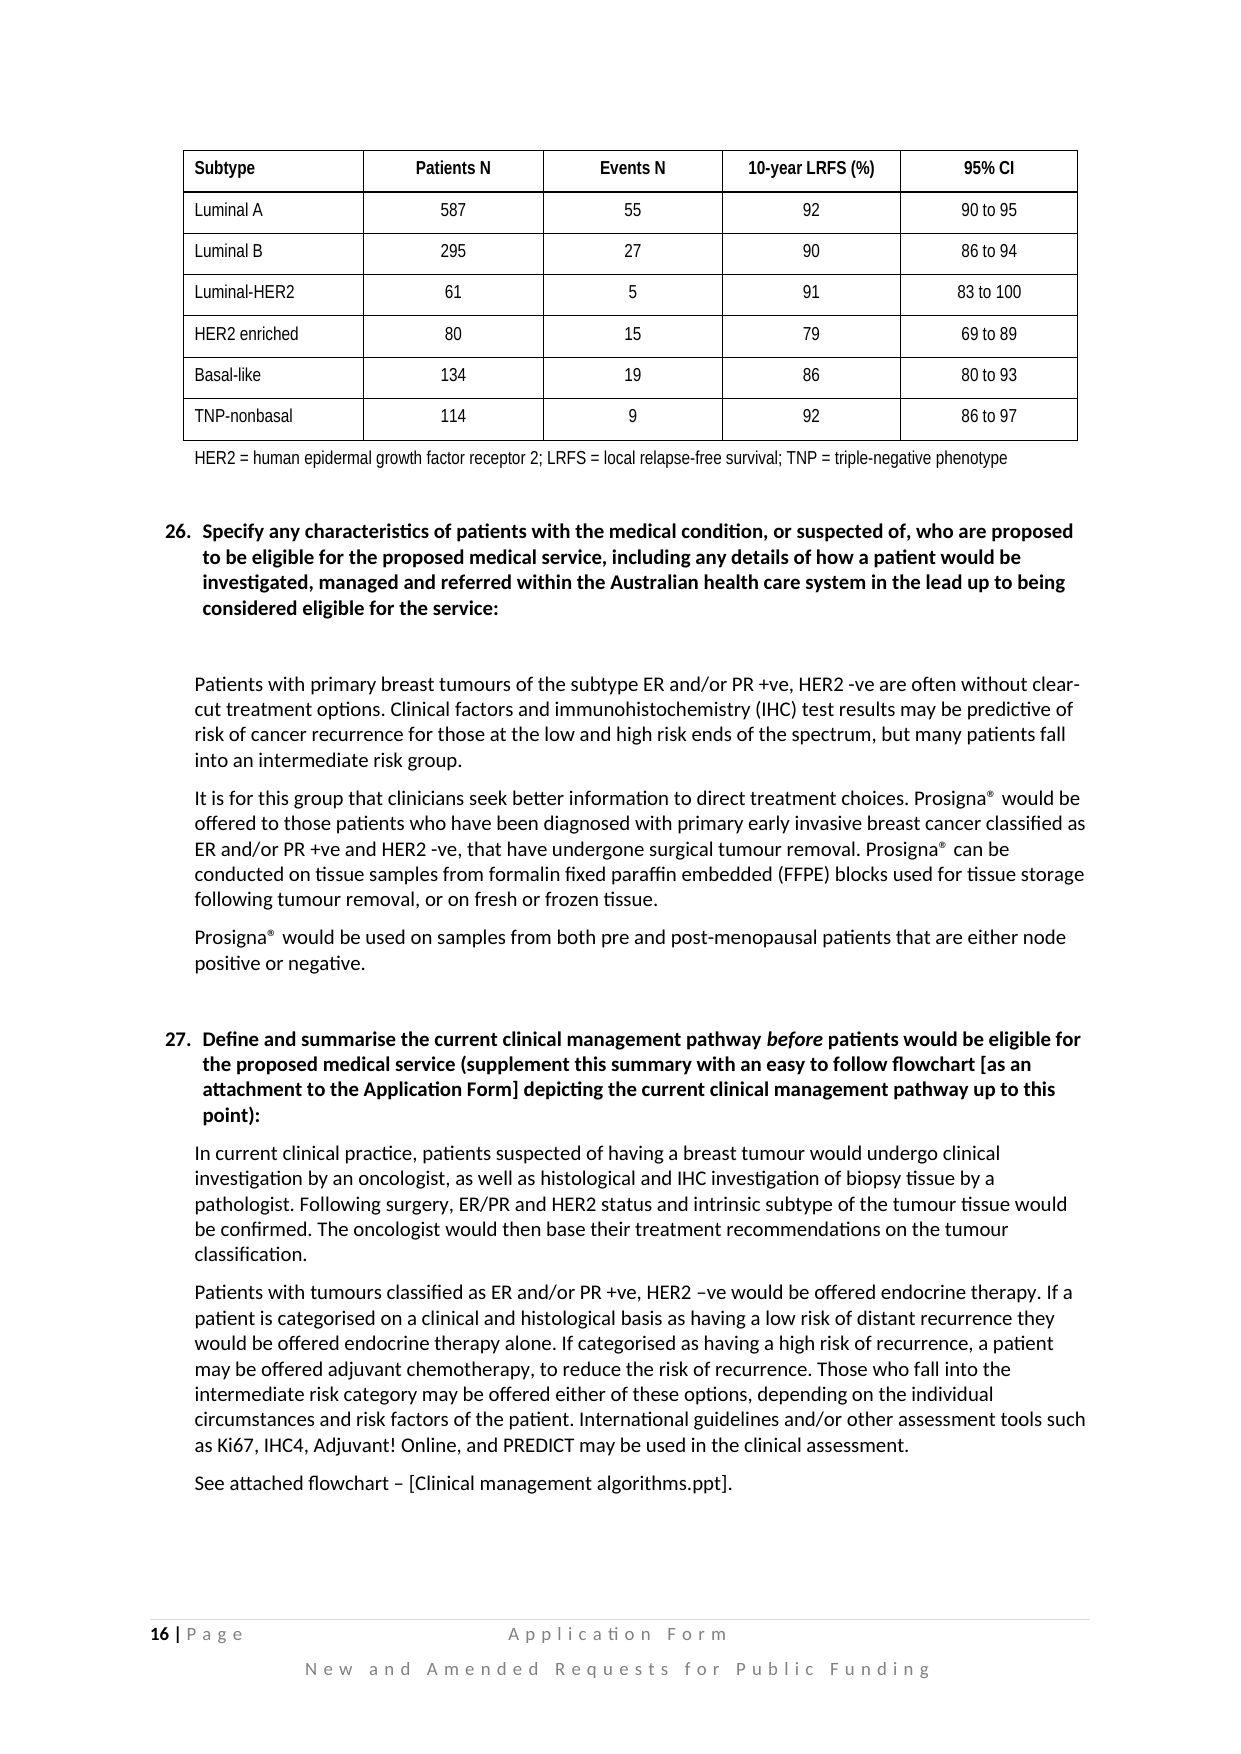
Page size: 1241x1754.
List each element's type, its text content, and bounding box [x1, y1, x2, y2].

text Patients with tumours classified as ER and/or PR +ve, HER2 –ve would be offered endocrine therapy. If a patient is categorised on a clinical and histological basis as having a low risk of distant recurrence they would be offered endocrine therapy alone. If categorised as having a high risk of recurrence, a patient may be offered adjuvant chemotherapy, to reduce the risk of recurrence. Those who fall into the intermediate risk category may be offered either of these options, depending on the individual circumstances and risk factors of the patient. International guidelines and/or other assessment tools such as Ki67, IHC4, Adjuvant! Online, and PREDICT may be used in the clinical assessment. [194, 1279, 1090, 1457]
table_cell 86 to 94 [901, 234, 1077, 274]
table_cell 27 [544, 234, 722, 274]
table_header 95% CI [901, 151, 1077, 191]
table_cell 90 [723, 234, 900, 274]
table_cell 92 [723, 193, 900, 233]
table_cell Luminal B [184, 234, 363, 274]
table_cell 86 [723, 358, 900, 398]
text In current clinical practice, patients suspected of having a breast tumour would undergo clinical investigation by an oncologist, as well as histological and IHC investigation of biopsy tissue by a pathologist. Following surgery, ER/PR and HER2 status and intrinsic subtype of the tumour tissue would be confirmed. The oncologist would then base their treatment recommendations on the tumour classification. [194, 1140, 1090, 1267]
table_cell TNP-nonbasal [184, 399, 363, 439]
subtitle Define and summarise the current clinical management pathway before patients would be eligible for the proposed medical service (supplement this summary with an easy to follow flowchart [as an attachment to the Application Form] depicting the current clinical management pathway up to this point): [165, 1026, 1090, 1127]
table_cell 9 [544, 399, 722, 439]
table_cell Basal-like [184, 358, 363, 398]
table_cell 295 [364, 234, 543, 274]
table_cell 80 [364, 316, 543, 357]
text Patients with primary breast tumours of the subtype ER and/or PR +ve, HER2 -ve are often without clear-cut treatment options. Clinical factors and immunohistochemistry (IHC) test results may be predictive of risk of cancer recurrence for those at the low and high risk ends of the spectrum, but many patients fall into an intermediate risk group. [194, 671, 1090, 772]
text It is for this group that clinicians seek better information to direct treatment choices. Prosigna® would be offered to those patients who have been diagnosed with primary early invasive breast cancer classified as ER and/or PR +ve and HER2 -ve, that have undergone surgical tumour removal. Prosigna® can be conducted on tissue samples from formalin fixed paraffin embedded (FFPE) blocks used for tissue storage following tumour removal, or on fresh or frozen tissue. [194, 785, 1090, 912]
subtitle Specify any characteristics of patients with the medical condition, or suspected of, who are proposed to be eligible for the proposed medical service, including any details of how a patient would be investigated, managed and referred within the Australian health care system in the lead up to being considered eligible for the service: [165, 519, 1090, 620]
table_cell Luminal A [184, 193, 363, 233]
table_header Subtype [184, 151, 363, 191]
table_cell 587 [364, 193, 543, 233]
table_header Events N [544, 151, 722, 191]
table_cell 91 [723, 275, 900, 315]
text See attached flowchart – [Clinical management algorithms.ppt]. [194, 1470, 1090, 1495]
table_header Patients N [364, 151, 543, 191]
table_cell 79 [723, 316, 900, 357]
table_cell 86 to 97 [901, 399, 1077, 439]
table_cell 80 to 93 [901, 358, 1077, 398]
table_cell 61 [364, 275, 543, 315]
table_cell 114 [364, 399, 543, 439]
table_header 10-year LRFS (%) [723, 151, 900, 191]
table_cell 83 to 100 [901, 275, 1077, 315]
table_cell 69 to 89 [901, 316, 1077, 357]
table_cell HER2 enriched [184, 316, 363, 357]
table_cell 90 to 95 [901, 193, 1077, 233]
table_cell 55 [544, 193, 722, 233]
table_cell 5 [544, 275, 722, 315]
text HER2 = human epidermal growth factor receptor 2; LRFS = local relapse-free survival; TNP = triple-negative phenotype [194, 447, 1090, 468]
table_cell Luminal-HER2 [184, 275, 363, 315]
text Prosigna® would be used on samples from both pre and post-menopausal patients that are either node positive or negative. [194, 924, 1090, 975]
table_cell 134 [364, 358, 543, 398]
table_cell 15 [544, 316, 722, 357]
table_cell 92 [723, 399, 900, 439]
table_cell 19 [544, 358, 722, 398]
